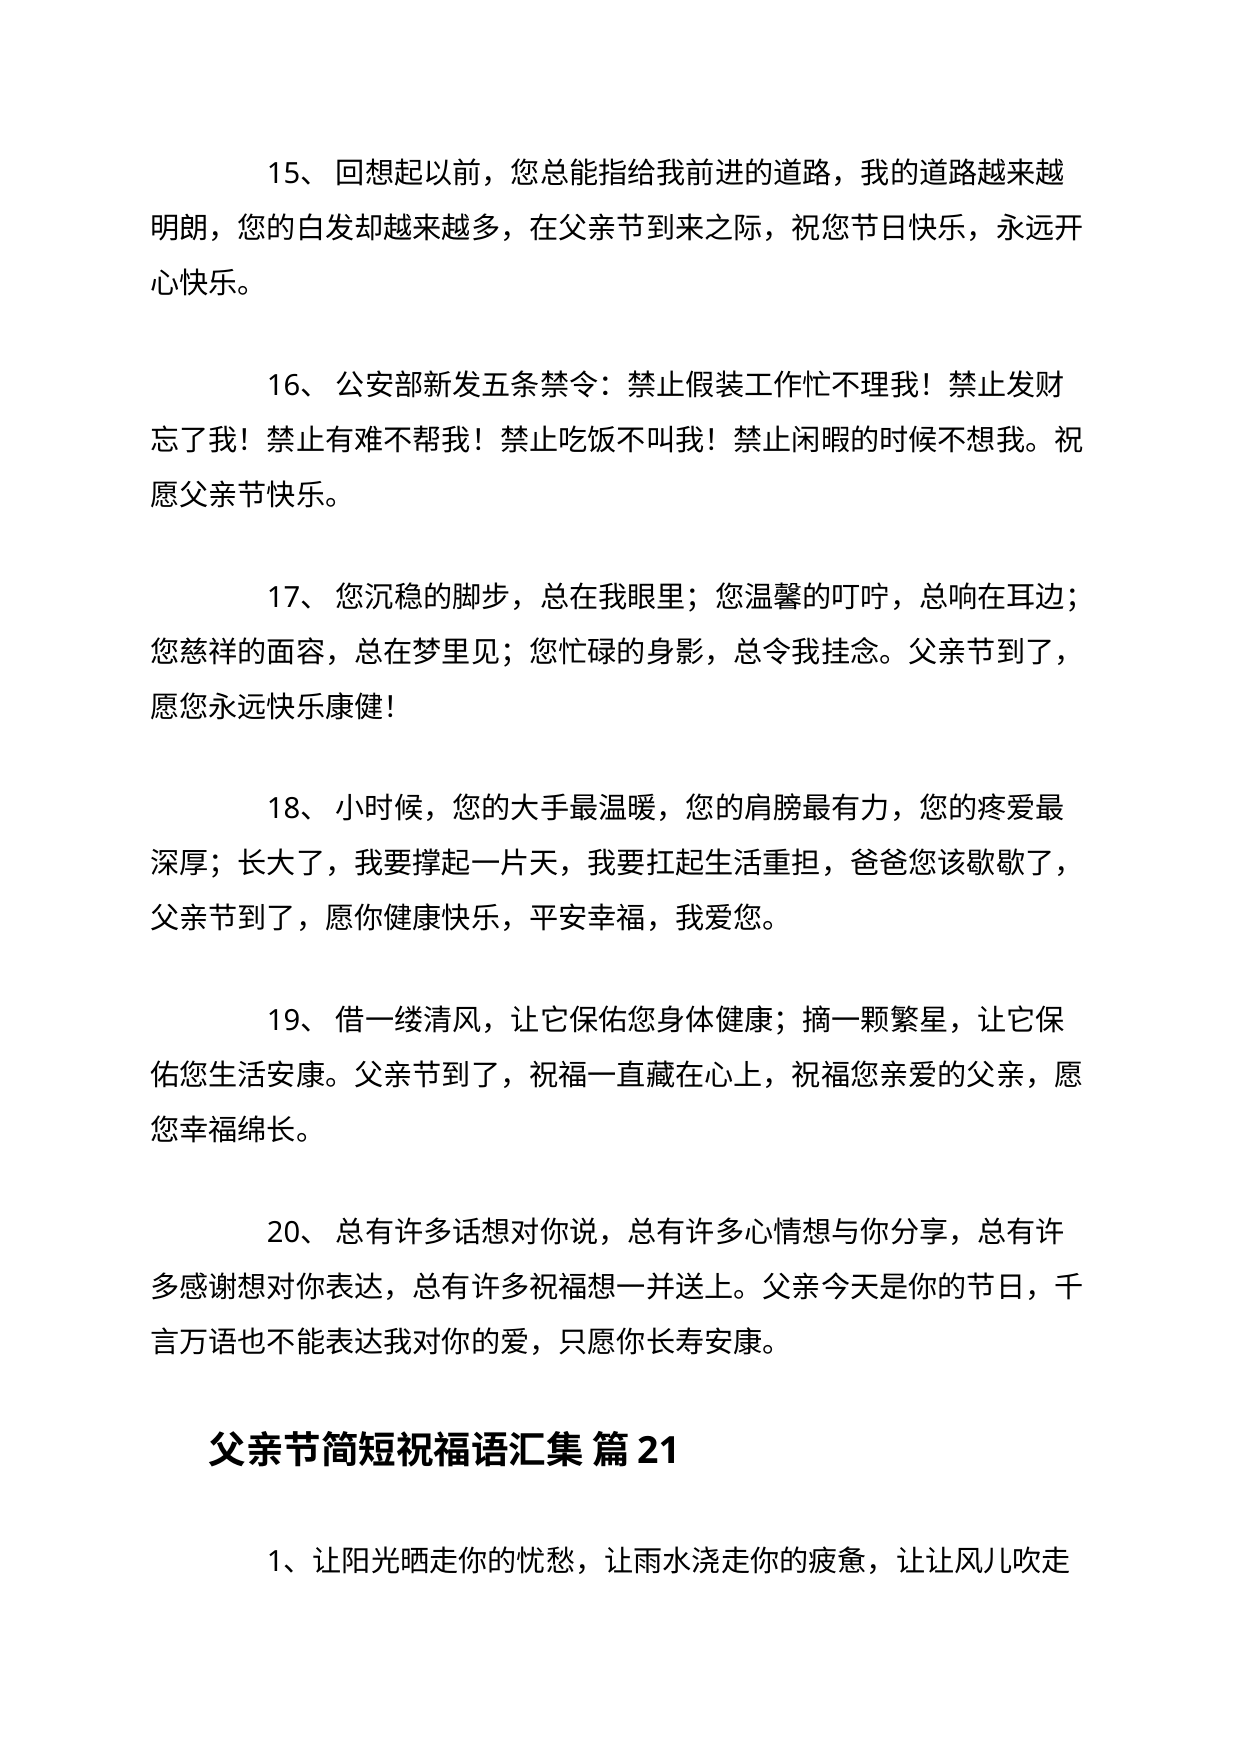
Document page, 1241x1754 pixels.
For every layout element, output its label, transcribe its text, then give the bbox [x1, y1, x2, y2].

text 17、 您沉稳的脚步，总在我眼里；您温馨的叮咛，总响在耳边；您慈祥的面容，总在梦里见；您忙碌的身影，总令我挂念。父亲节到了，愿您永远快乐康健！ [150, 573, 1090, 726]
text 父亲节简短祝福语汇集 篇21 [150, 1420, 1090, 1474]
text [150, 1538, 1090, 1580]
text 19、 借一缕清风，让它保佑您身体健康；摘一颗繁星，让它保佑您生活安康。父亲节到了，祝福一直藏在心上，祝福您亲爱的父亲，愿您幸福绵长。 [150, 997, 1090, 1149]
text 15、 回想起以前，您总能指给我前进的道路，我的道路越来越明朗，您的白发却越来越多，在父亲节到来之际，祝您节日快乐，永远开心快乐。 [150, 150, 1090, 302]
text 18、 小时候，您的大手最温暖，您的肩膀最有力，您的疼爱最深厚；长大了，我要撑起一片天，我要扛起生活重担，爸爸您该歇歇了，父亲节到了，愿你健康快乐，平安幸福，我爱您。 [150, 785, 1090, 937]
text 20、 总有许多话想对你说，总有许多心情想与你分享，总有许多感谢想对你表达，总有许多祝福想一并送上。父亲今天是你的节日，千言万语也不能表达我对你的爱，只愿你长寿安康。 [150, 1208, 1090, 1361]
text 16、 公安部新发五条禁令：禁止假装工作忙不理我！禁止发财忘了我！禁止有难不帮我！禁止吃饭不叫我！禁止闲暇的时候不想我。祝愿父亲节快乐。 [150, 362, 1090, 514]
